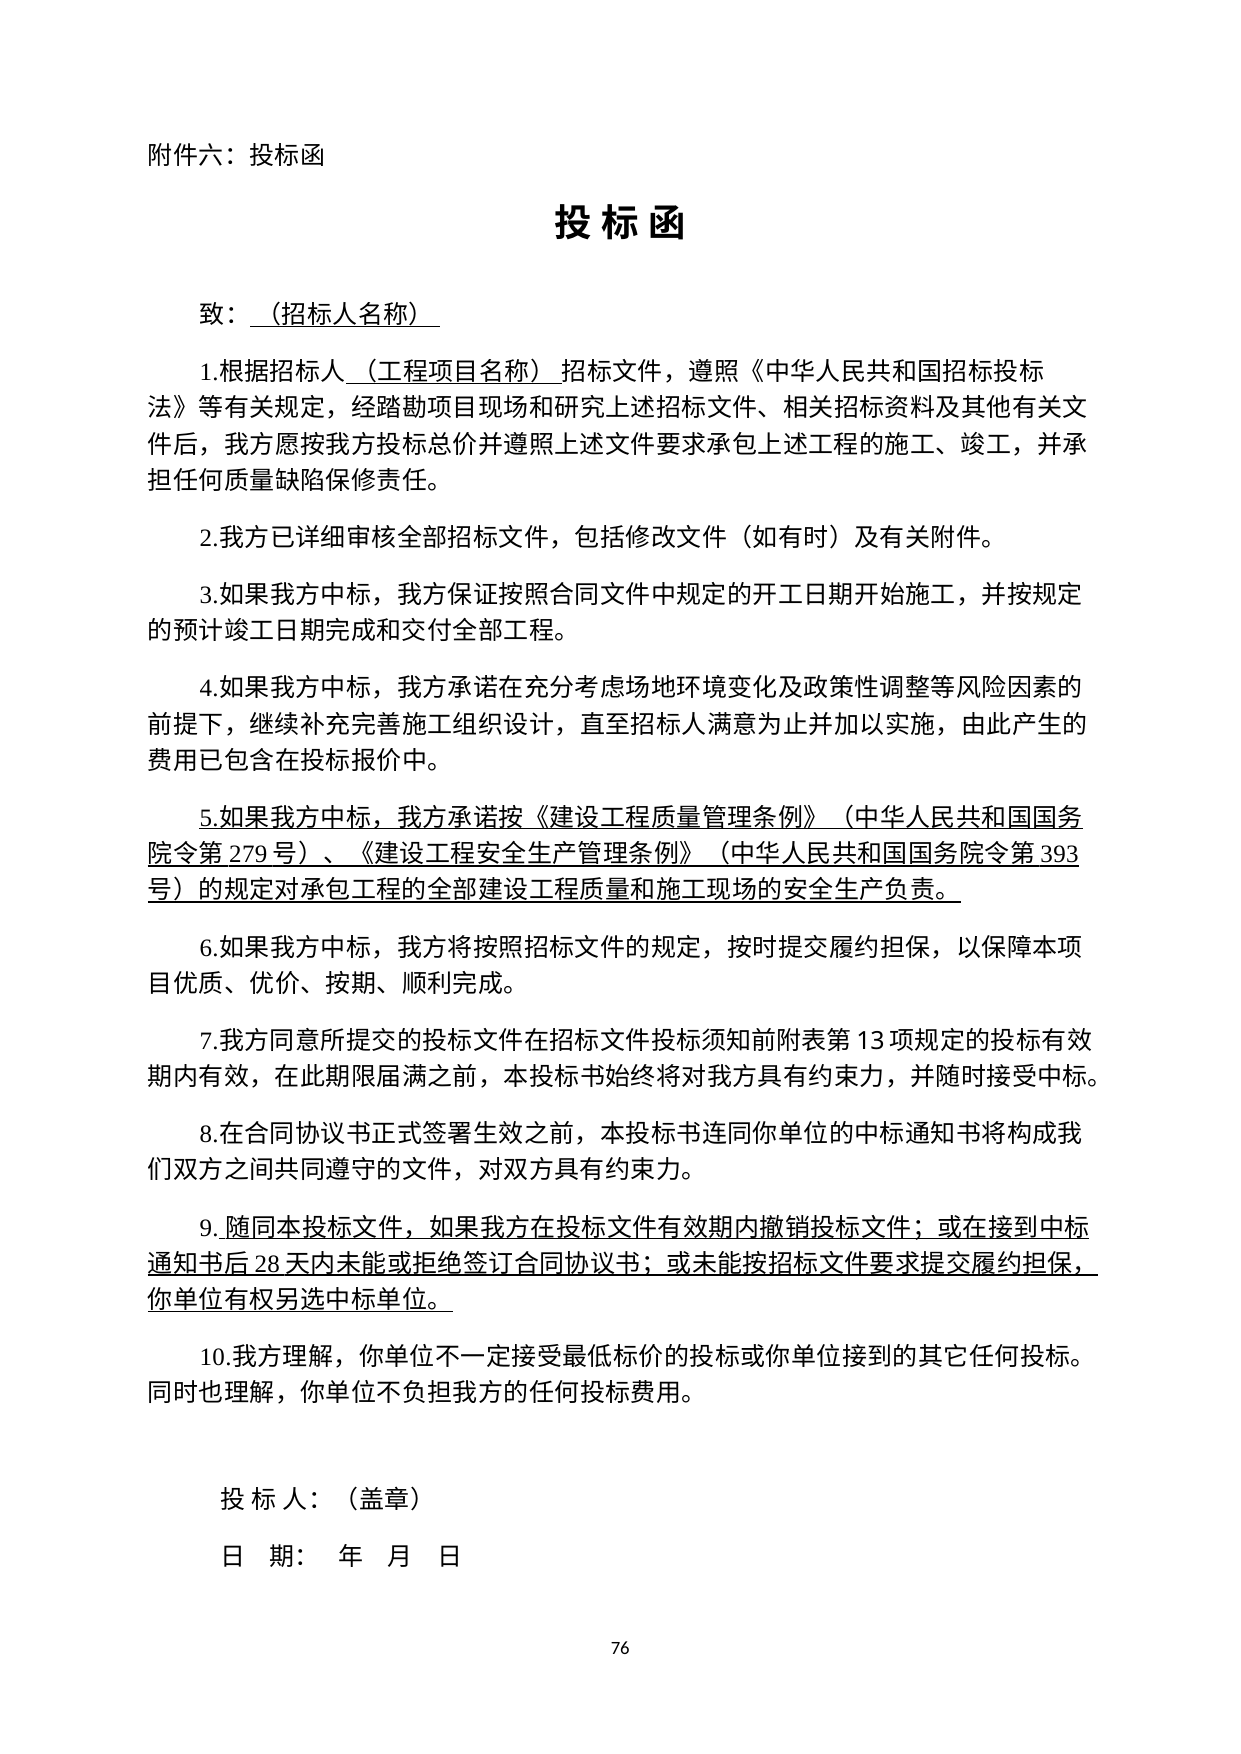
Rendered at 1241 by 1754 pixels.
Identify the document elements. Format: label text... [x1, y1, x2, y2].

text 4.如果我方中标，我方承诺在充分考虑场地环境变化及政策性调整等风险因素的前提下，继续补充完善施工组织设计，直至招标人满意为止并加以实施，由此产生的费用已包含在投标报价中。 [148, 668, 1093, 777]
text 附件六：投标函 [148, 135, 1093, 172]
text 7.我方同意所提交的投标文件在招标文件投标须知前附表第13项规定的投标有效期内有效，在此期限届满之前，本投标书始终将对我方具有约束力，并随时接受中标。 [148, 1020, 1093, 1093]
text 10.我方理解，你单位不一定接受最低标价的投标或你单位接到的其它任何投标。同时也理解，你单位不负担我方的任何投标费用。 [148, 1337, 1093, 1409]
text 投 标 函 [148, 192, 1093, 247]
text 5.如果我方中标，我方承诺按《建设工程质量管理条例》（中华人民共和国国务院令第279号）、《建设工程安全生产管理条例》（中华人民共和国国务院令第393号）的规定对承包工程的全部建设工程质量和施工现场的安全生产负责。 [148, 797, 1093, 906]
text 日 期： 年 月 日 [148, 1537, 1093, 1573]
text 9. 随同本投标文件，如果我方在投标文件有效期内撤销投标文件；或在接到中标通知书后28天内未能或拒绝签订合同协议书；或未能按招标文件要求提交履约担保，你单位有权另选中标单位。 [148, 1207, 1093, 1274]
text 3.如果我方中标，我方保证按照合同文件中规定的开工日期开始施工，并按规定的预计竣工日期完成和交付全部工程。 [148, 574, 1093, 647]
text 1.根据招标人 （工程项目名称） 招标文件，遵照《中华人民共和国招标投标法》等有关规定，经踏勘项目现场和研究上述招标文件、相关招标资料及其他有关文件后，我方愿按我方投标总价并遵照上述文件要求承包上述工程的施工、竣工，并承担任何质量缺陷保修责任。 [148, 352, 1093, 497]
text 2.我方已详细审核全部招标文件，包括修改文件（如有时）及有关附件。 [148, 517, 1093, 554]
text 6.如果我方中标，我方将按照招标文件的规定，按时提交履约担保，以保障本项目优质、优价、按期、顺利完成。 [148, 927, 1093, 999]
text 8.在合同协议书正式签署生效之前，本投标书连同你单位的中标通知书将构成我们双方之间共同遵守的文件，对双方具有约束力。 [148, 1114, 1093, 1186]
text 致： （招标人名称） [148, 294, 1093, 331]
text 9. 随同本投标文件，如果我方在投标文件有效期内撤销投标文件；或在接到中标通知书后28天内未能或拒绝签订合同协议书；或未能按招标文件要求提交履约担保，你单位有权另选中标单位。 [148, 1276, 1093, 1316]
text 投 标 人：（盖章） [148, 1479, 1093, 1516]
